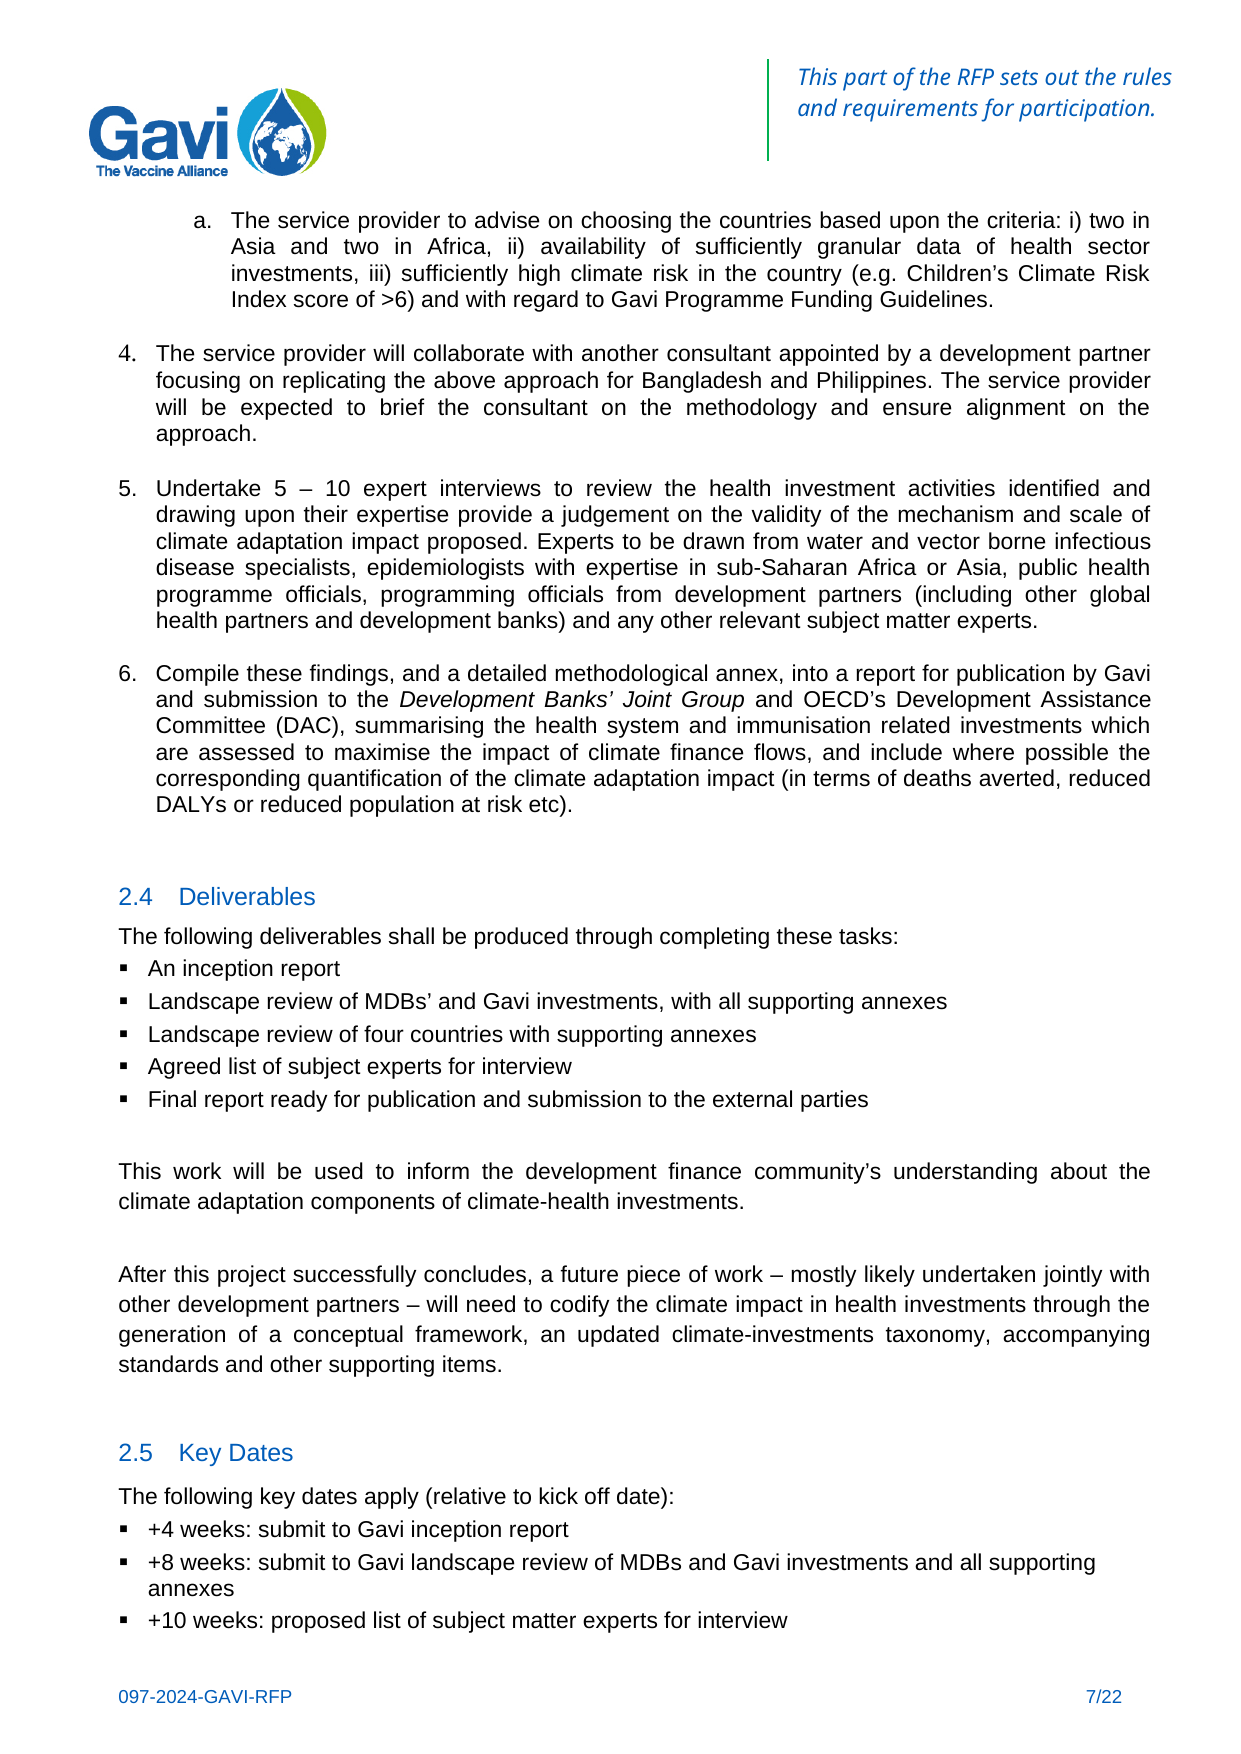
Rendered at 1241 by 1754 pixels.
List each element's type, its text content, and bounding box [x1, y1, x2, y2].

list Agreed list of subject experts for interview [118, 1053, 1152, 1079]
list ready for publication and submission to the external parties [118, 1086, 1152, 1112]
list Landscape review of MDBs’ and Gavi investments, with all supporting annexes [118, 988, 1152, 1014]
text The following deliverables shall be produced through completing these tasks: [118, 923, 1152, 949]
list +10 weeks: proposed list of subject matter experts for interview [118, 1607, 1152, 1634]
list Landscape review of four countries with supporting annexes [118, 1021, 1152, 1047]
picture [0, 0, 385, 207]
list +4 weeks: submit to Gavi inception report [118, 1516, 1152, 1542]
text This work will be used to inform the development finance community’s understanding about the climate adaptation components of climate-health investments. [118, 1155, 1152, 1215]
text After this project successfully concludes, a future piece of work – mostly likely undertaken jointly with other development partners – will need to codify the climate impact in health investments through the generation of a conceptual framework, an updated climate-investments taxonomy, accompanying standards and other supporting items. [118, 1257, 1152, 1377]
list Compile these findings, and a detailed methodological annex, into a report for publication by Gavi and submission to the Development Banks’ Joint Group and OECD’s Development Assistance Committee (DAC), summarising the health system and immunisation related investments which are assessed to maximise the impact of climate finance flows, and include where possible the corresponding quantification of the climate adaptation impact (in terms of deaths averted, reduced DALYs or reduced population at risk etc). [118, 659, 1152, 818]
list Undertake 5 – 10 expert interviews to review the health investment activities identified and drawing upon their expertise provide a judgement on the validity of the mechanism and scale of climate adaptation impact proposed. Experts to be drawn from water and vector borne infectious disease specialists, epidemiologists with expertise in sub-Saharan Africa or Asia, public health programme officials, programming officials from development partners (including other global health partners and development banks) and any other relevant subject matter experts. [118, 475, 1152, 633]
list An inception report [118, 955, 1152, 982]
text The following key dates apply (relative to kick off date): [118, 1480, 1152, 1510]
list The service provider will collaborate with another consultant appointed by a development partner focusing on replicating the above approach for Bangladesh and Philippines. The service provider will be expected to brief the consultant on the methodology and ensure alignment on the approach. [118, 338, 1152, 446]
list +8 weeks: submit to Gavi landscape review of MDBs and Gavi investments and all supporting annexes [118, 1548, 1152, 1601]
list The service provider to advise on choosing the countries based upon the criteria: i) two in Asia and two in Africa, ii) availability of sufficiently granular data of health sector investments, iii) sufficiently high climate risk in the country (e.g. Children’s Climate Risk Index score of >6) and with regard to Gavi Programme Funding Guidelines. [193, 207, 1152, 312]
subtitle Key Dates [118, 1438, 1152, 1467]
subtitle Deliverables [118, 882, 1152, 910]
